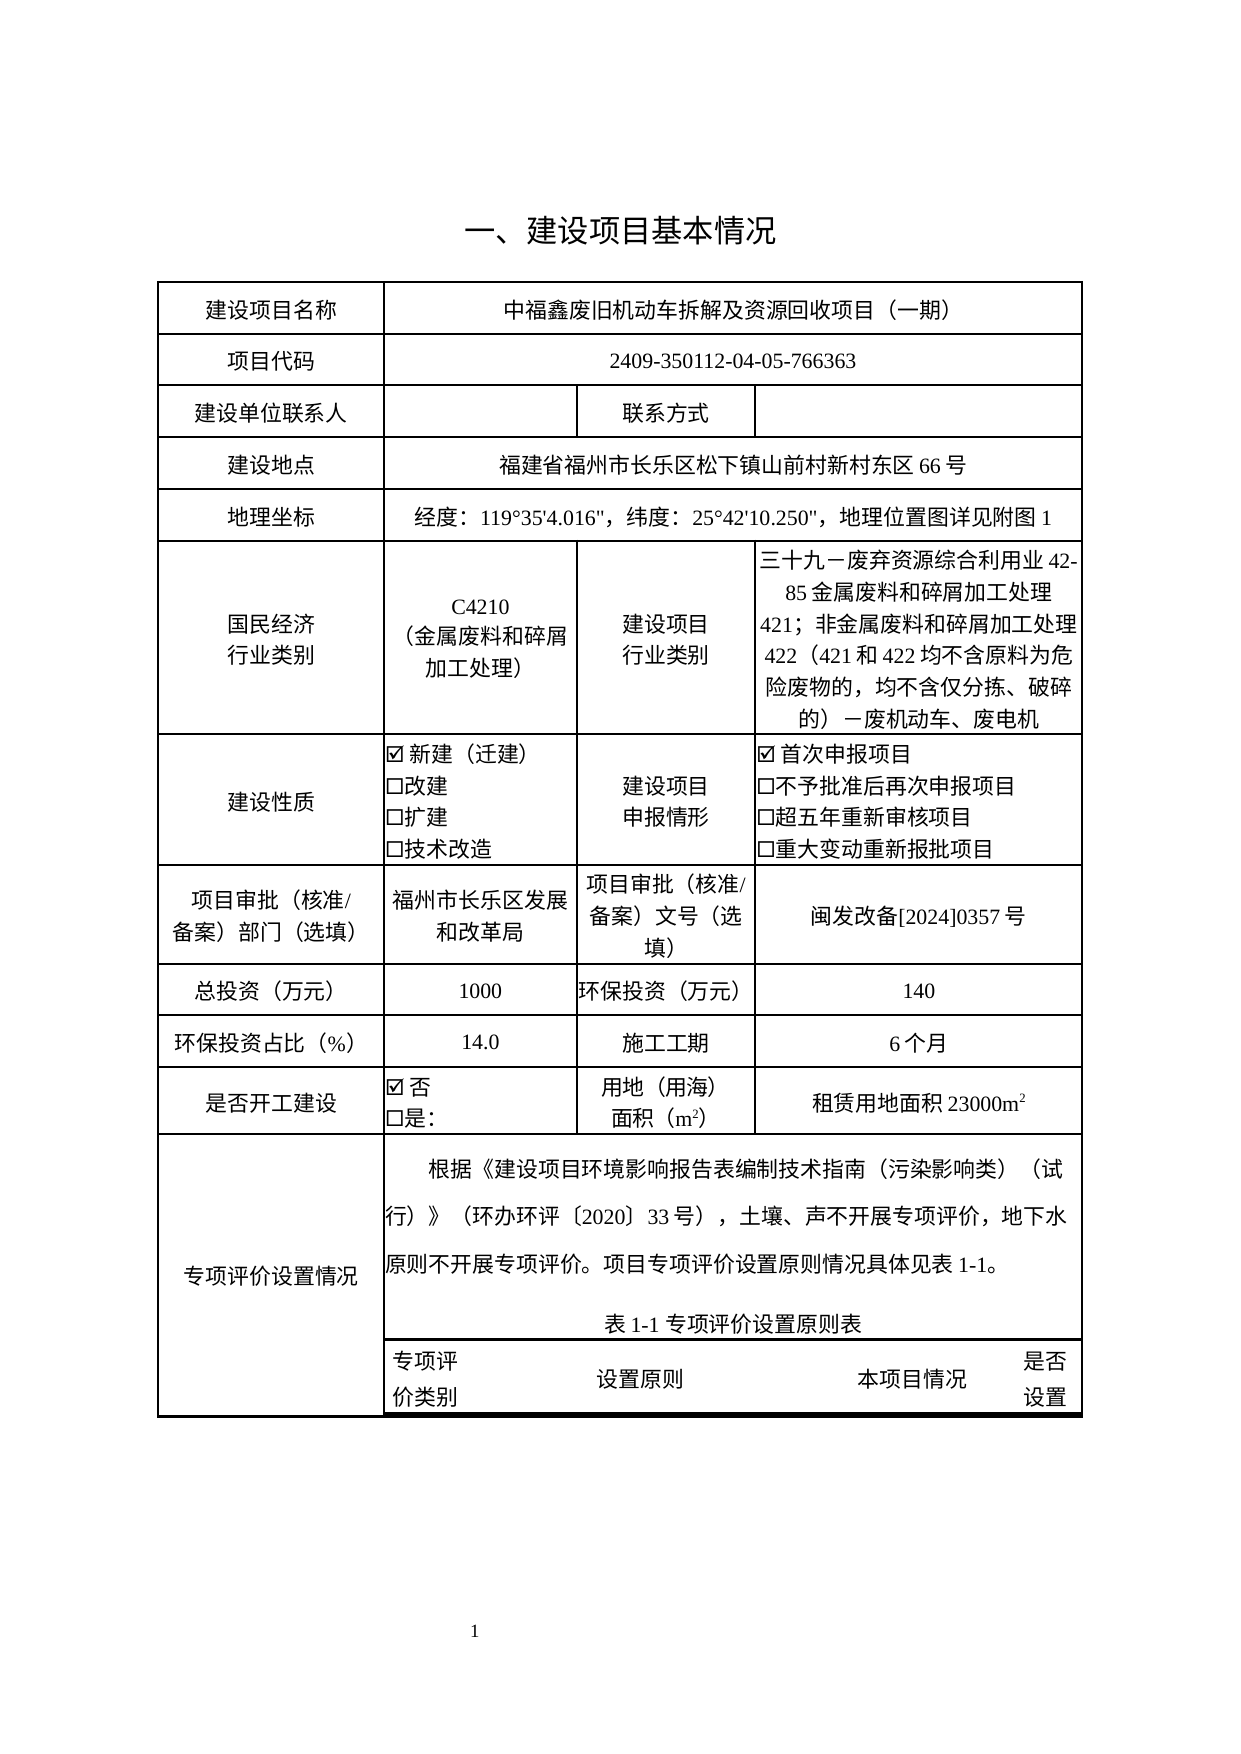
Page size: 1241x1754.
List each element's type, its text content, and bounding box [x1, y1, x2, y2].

table_cell 闽发改备[2024]0357号 [756, 866, 1081, 962]
table_cell 环保投资占比（%） [159, 1016, 383, 1066]
table_cell 新建（迁建） 改建 扩建 技术改造 [385, 735, 576, 864]
table_cell 1000 [385, 965, 576, 1014]
table_cell 租赁用地面积23000m2 [756, 1068, 1081, 1133]
table_cell 福州市长乐区发展和改革局 [385, 866, 576, 962]
table_cell 建设项目 行业类别 [578, 542, 754, 733]
table_cell 用地（用海） 面积（m2） [578, 1068, 754, 1133]
table_cell 6个月 [756, 1016, 1081, 1066]
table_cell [385, 1341, 1081, 1412]
table_cell 福建省福州市长乐区松下镇山前村新村东区66号 [385, 438, 1081, 488]
table_cell 项目代码 [159, 335, 383, 384]
table_cell [756, 386, 1081, 436]
table_cell C4210 （金属废料和碎屑 加工处理） [385, 542, 576, 733]
table_cell 首次申报项目 不予批准后再次申报项目 超五年重新审核项目 重大变动重新报批项目 [756, 735, 1081, 864]
table_cell 项目审批（核准/ 备案）文号（选填） [578, 866, 754, 962]
table_cell 140 [756, 965, 1081, 1014]
table_cell 14.0 [385, 1016, 576, 1066]
table_cell 建设性质 [159, 735, 383, 864]
table_cell 环保投资（万元） [578, 965, 754, 1014]
table_cell 建设地点 [159, 438, 383, 488]
table_cell 联系方式 [578, 386, 754, 436]
table_cell [385, 386, 576, 436]
table_cell 国民经济 行业类别 [159, 542, 383, 733]
table_cell 经度：119°35'4.016"，纬度：25°42'10.250"，地理位置图详见附图1 [385, 490, 1081, 539]
table_cell 是否开工建设 [159, 1068, 383, 1133]
table_cell 建设单位联系人 [159, 386, 383, 436]
table_cell 施工工期 [578, 1016, 754, 1066]
table_cell 2409-350112-04-05-766363 [385, 335, 1081, 384]
table_cell 总投资（万元） [159, 965, 383, 1014]
text 一、建设项目基本情况 [159, 206, 1081, 252]
table_cell 专项评价设置情况 [159, 1135, 383, 1415]
table_header 建设项目名称 [159, 283, 383, 332]
table_cell 三十九－废弃资源综合利用业42-85金属废料和碎屑加工处理421；非金属废料和碎屑加工处理422（421和422均不含原料为危险废物的，均不含仅分拣、破碎的）－废机动车、废电机 [756, 542, 1081, 733]
table_cell 建设项目 申报情形 [578, 735, 754, 864]
table_cell 项目审批（核准/ 备案）部门（选填） [159, 866, 383, 962]
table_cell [385, 1135, 1081, 1338]
table_cell 否 是： [385, 1068, 576, 1133]
table_cell 地理坐标 [159, 490, 383, 539]
table_header 中福鑫废旧机动车拆解及资源回收项目（一期） [385, 283, 1081, 332]
